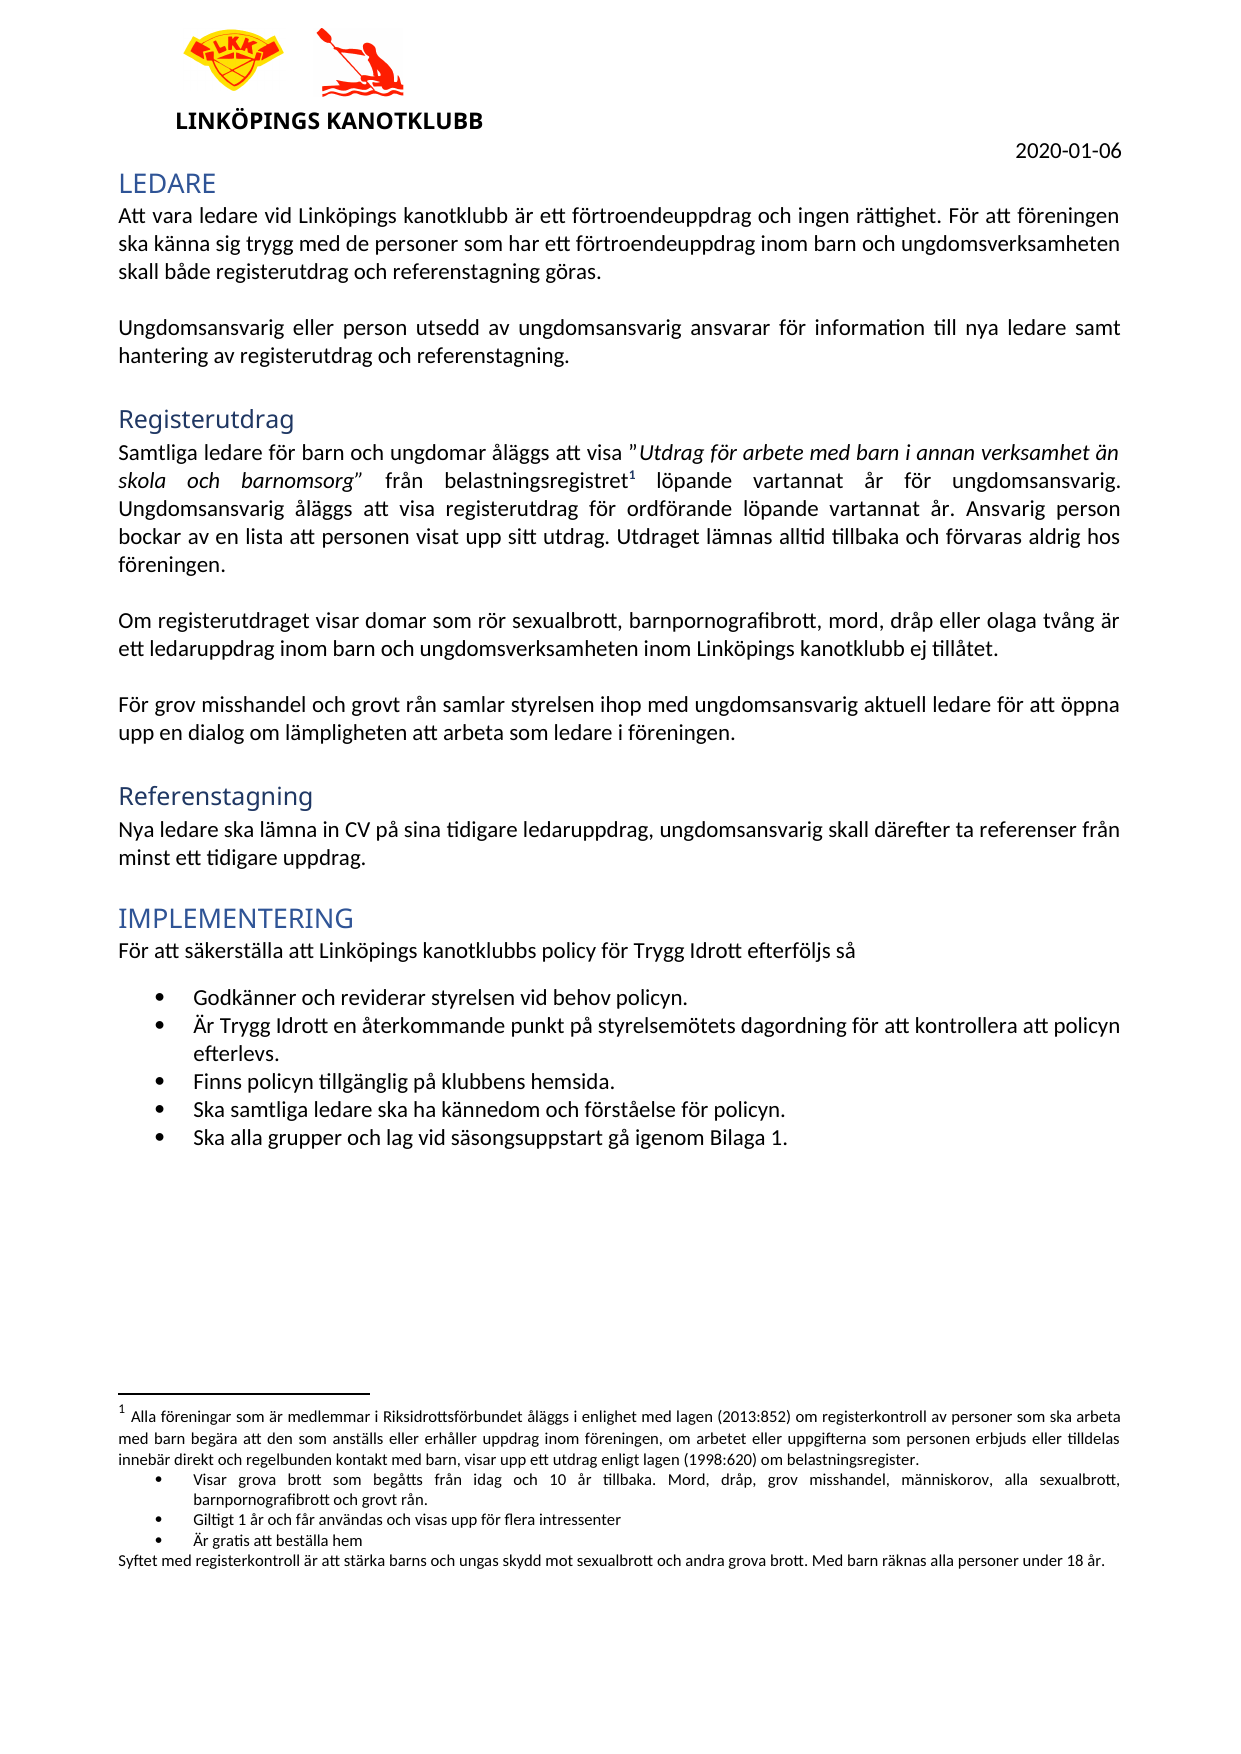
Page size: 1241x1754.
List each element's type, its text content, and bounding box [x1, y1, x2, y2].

subtitle Registerutdrag [118, 402, 1122, 436]
text Om registerutdraget visar domar som rör sexualbrott, barnpornografibrott, mord, dråp eller olaga tvång är ett ledaruppdrag inom barn och ungdomsverksamheten inom Linköpings kanotklubb ej tillåtet. [118, 606, 1122, 662]
subtitle LEDARE [118, 164, 1122, 201]
subtitle IMPLEMENTERING [118, 899, 1122, 936]
list Ska samtliga ledare ska ha kännedom och förståelse för policyn. [156, 1095, 1122, 1123]
text Nya ledare ska lämna in CV på sina tidigare ledaruppdrag, ungdomsansvarig skall därefter ta referenser från minst ett tidigare uppdrag. [118, 816, 1122, 872]
subtitle Referenstagning [118, 779, 1122, 813]
list Är Trygg Idrott en återkommande punkt på styrelsemötets dagordning för att kontrollera att policyn efterlevs. [156, 1011, 1122, 1067]
text För att säkerställa att Linköpings kanotklubbs policy för Trygg Idrott efterföljs så [118, 936, 1122, 964]
list Finns policyn tillgänglig på klubbens hemsida. [156, 1067, 1122, 1095]
picture [312, 28, 404, 97]
text Ungdomsansvarig eller person utsedd av ungdomsansvarig ansvarar för information till nya ledare samt hantering av registerutdrag och referenstagning. [118, 313, 1122, 369]
text Att vara ledare vid Linköpings kanotklubb är ett förtroendeuppdrag och ingen rättighet. För att föreningen ska känna sig trygg med de personer som har ett förtroendeuppdrag inom barn och ungdomsverksamheten skall både registerutdrag och referenstagning göras. [118, 201, 1122, 285]
text Samtliga ledare för barn och ungdomar åläggs att visa ”Utdrag för arbete med barn i annan verksamhet än skola och barnomsorg” från belastningsregistret löpande vartannat år för ungdomsansvarig. Ungdomsansvarig åläggs att visa registerutdrag för ordförande löpande vartannat år. Ansvarig person bockar av en lista att personen visat upp sitt utdrag. Utdraget lämnas alltid tillbaka och förvaras aldrig hos föreningen. [118, 438, 1122, 578]
text För grov misshandel och grovt rån samlar styrelsen ihop med ungdomsansvarig aktuell ledare för att öppna upp en dialog om lämpligheten att arbeta som ledare i föreningen. [118, 691, 1122, 747]
picture [183, 28, 287, 91]
list Ska alla grupper och lag vid säsongsuppstart gå igenom Bilaga 1. [156, 1123, 1122, 1151]
list Godkänner och reviderar styrelsen vid behov policyn. [156, 983, 1122, 1011]
